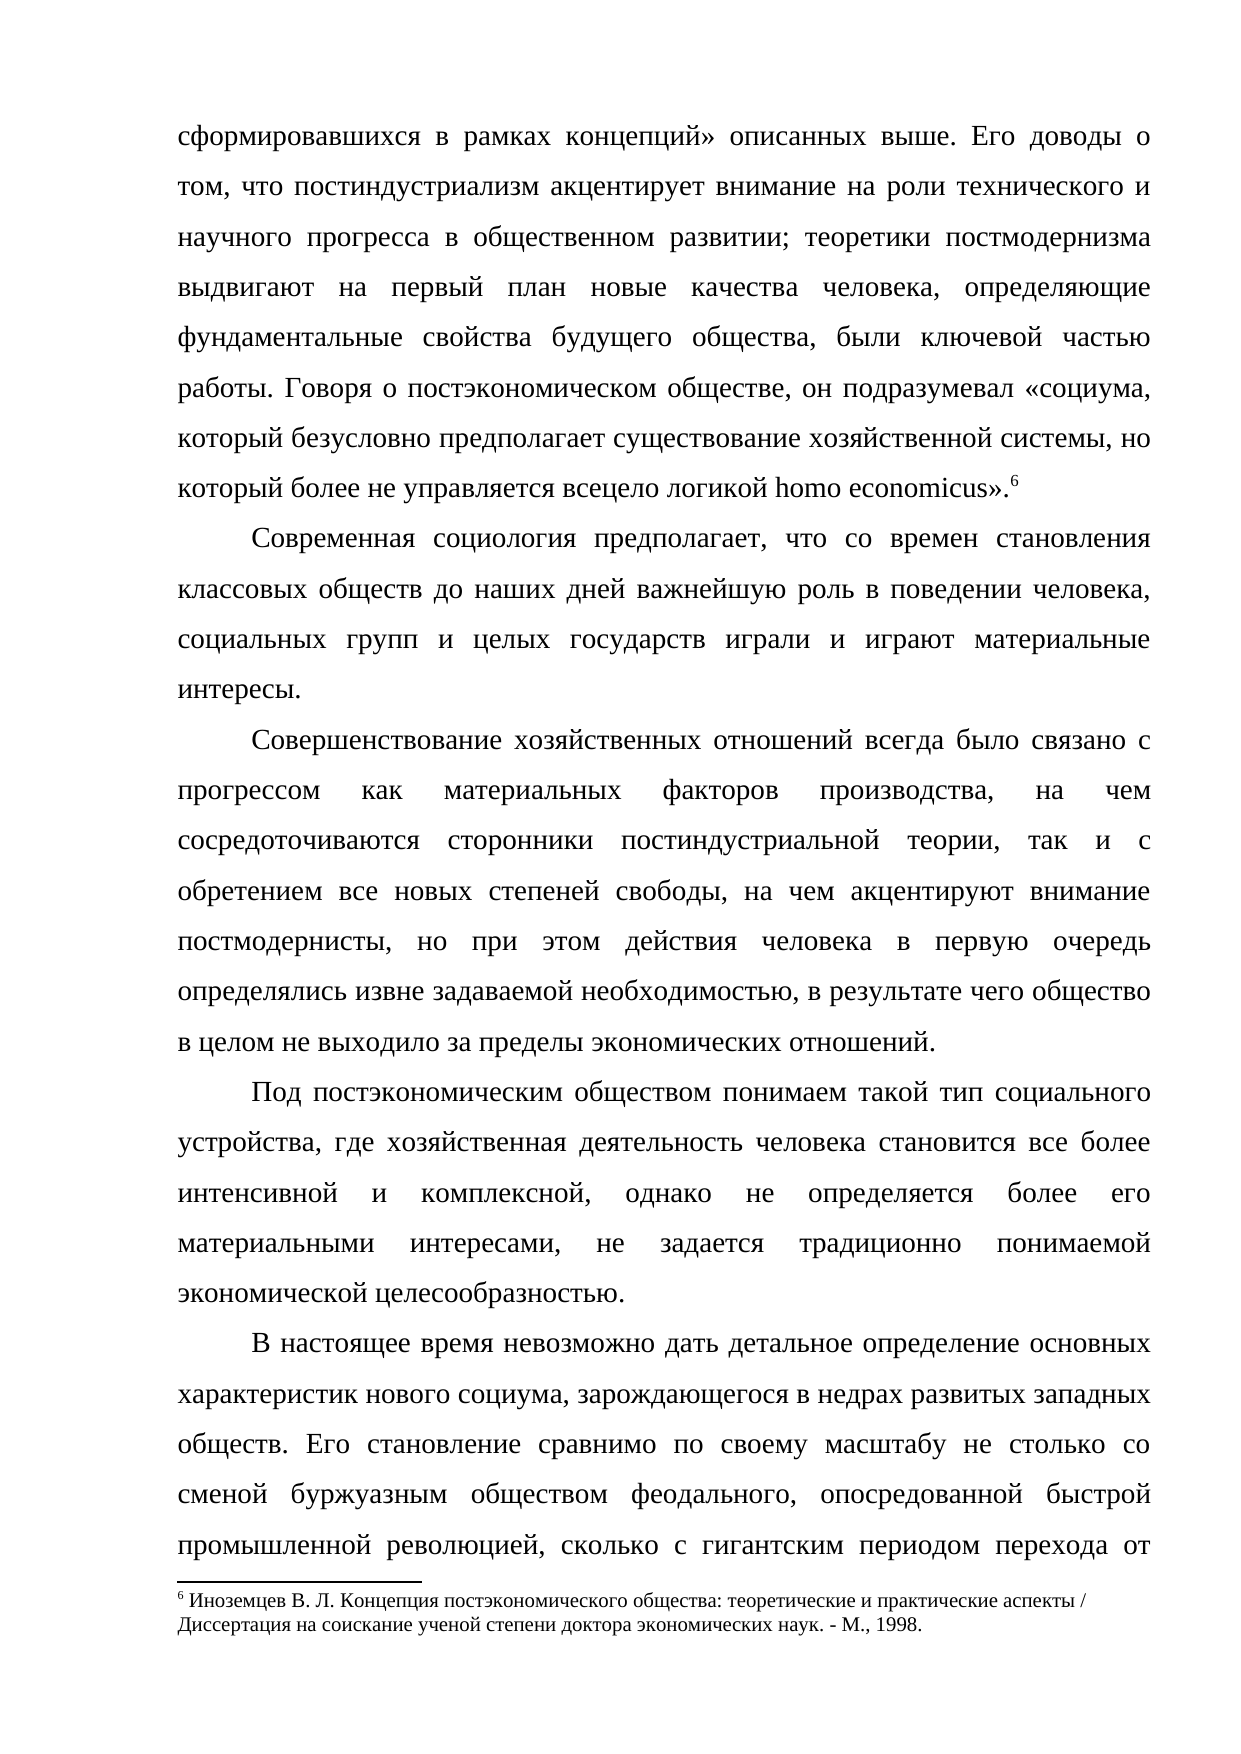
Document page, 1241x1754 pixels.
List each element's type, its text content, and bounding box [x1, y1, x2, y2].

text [177, 118, 1152, 504]
text Современная социология предполагает, что со времен становления классовых обществ до наших дней важнейшую роль в поведении человека, социальных групп и целых государств играли и играют материальные интересы. [177, 521, 1152, 705]
text Совершенствование хозяйственных отношений всегда было связано с прогрессом как материальных факторов производства, на чем сосредоточиваются сторонники постиндустриальной теории, так и с обретением все новых степеней свободы, на чем акцентируют внимание постмодернисты, но при этом действия человека в первую очередь определялись извне задаваемой необходимостью, в результате чего общество в целом не выходило за пределы экономических отношений. [177, 722, 1152, 1057]
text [177, 1326, 1152, 1560]
text Под постэкономическим обществом понимаем такой тип социального устройства, где хозяйственная деятельность человека становится все более интенсивной и комплексной, однако не определяется более его материальными интересами, не задается традиционно понимаемой экономической целесообразностью. [177, 1074, 1152, 1309]
